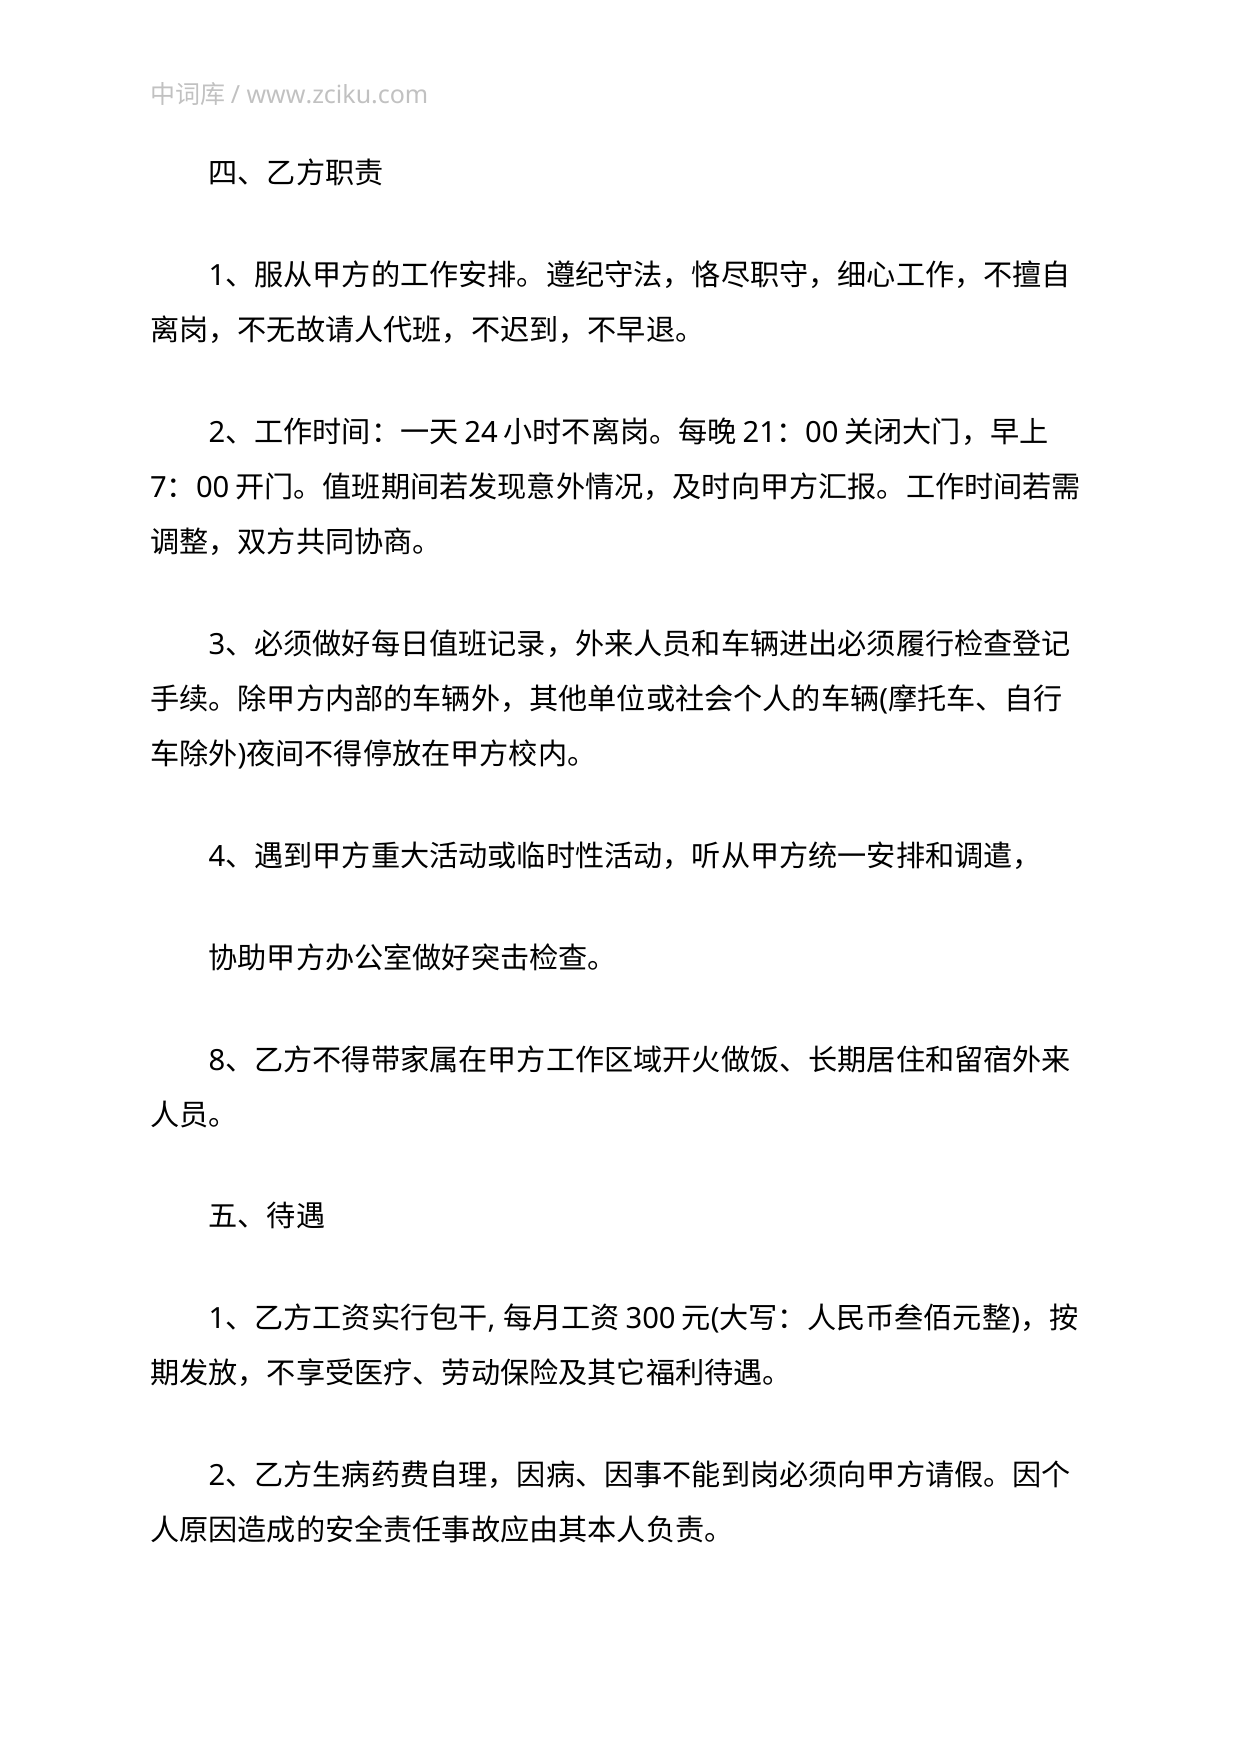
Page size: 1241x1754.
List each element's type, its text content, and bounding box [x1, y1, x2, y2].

text 四、乙方职责 [150, 150, 1090, 192]
text 五、待遇 [150, 1193, 1090, 1235]
text 1、乙方工资实行包干, 每月工资300元(大写：人民币叁佰元整)，按期发放，不享受医疗、劳动保险及其它福利待遇。 [150, 1294, 1090, 1392]
text 2、工作时间：一天24小时不离岗。每晚21：00关闭大门，早上7：00开门。值班期间若发现意外情况，及时向甲方汇报。工作时间若需调整，双方共同协商。 [150, 408, 1090, 561]
text 8、乙方不得带家属在甲方工作区域开火做饭、长期居住和留宿外来人员。 [150, 1036, 1090, 1133]
text 3、必须做好每日值班记录，外来人员和车辆进出必须履行检查登记手续。除甲方内部的车辆外，其他单位或社会个人的车辆(摩托车、自行车除外)夜间不得停放在甲方校内。 [150, 620, 1090, 773]
text 2、乙方生病药费自理，因病、因事不能到岗必须向甲方请假。因个人原因造成的安全责任事故应由其本人负责。 [150, 1451, 1090, 1549]
text 协助甲方办公室做好突击检查。 [150, 934, 1090, 977]
text 1、服从甲方的工作安排。遵纪守法，恪尽职守，细心工作，不擅自离岗，不无故请人代班，不迟到，不早退。 [150, 252, 1090, 349]
text 4、遇到甲方重大活动或临时性活动，听从甲方统一安排和调遣， [150, 832, 1090, 875]
